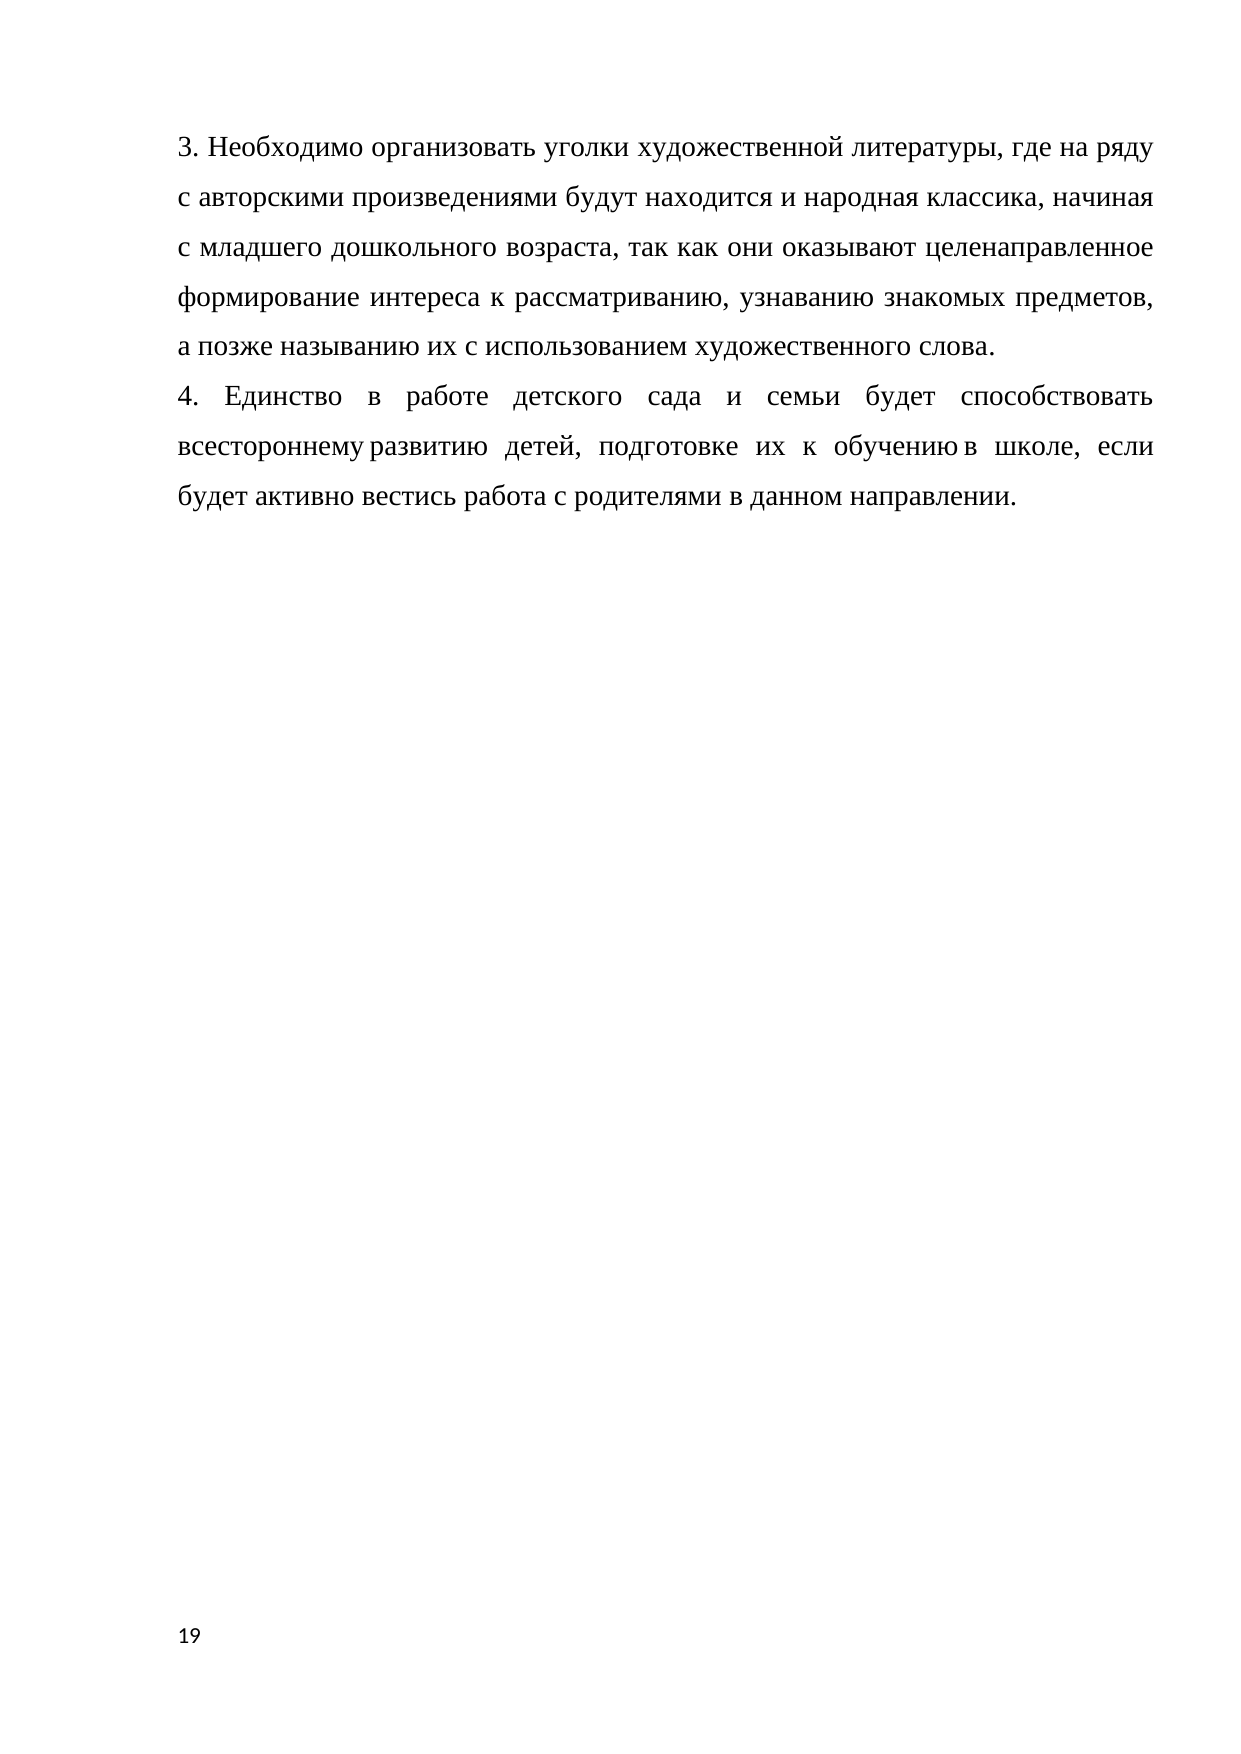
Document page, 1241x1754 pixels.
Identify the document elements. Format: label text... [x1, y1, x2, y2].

text 3. Необходимо организовать уголки художественной литературы, где на ряду с авторскими произведениями будут находится и народная классика, начиная с младшего дошкольного возраста, так как они оказывают целенаправленное формирование интереса к рассматриванию, узнаванию знакомых предметов, а позже называнию их с использованием художественного слова. [177, 129, 1154, 362]
text 4. Единство в работе детского сада и семьи будет способствовать всестороннемуразвитию детей, подготовке их к обучениюв школе, если будет активно вестись работа с родителями в данном направлении. [177, 378, 1154, 512]
text 19 [177, 1621, 1154, 1649]
